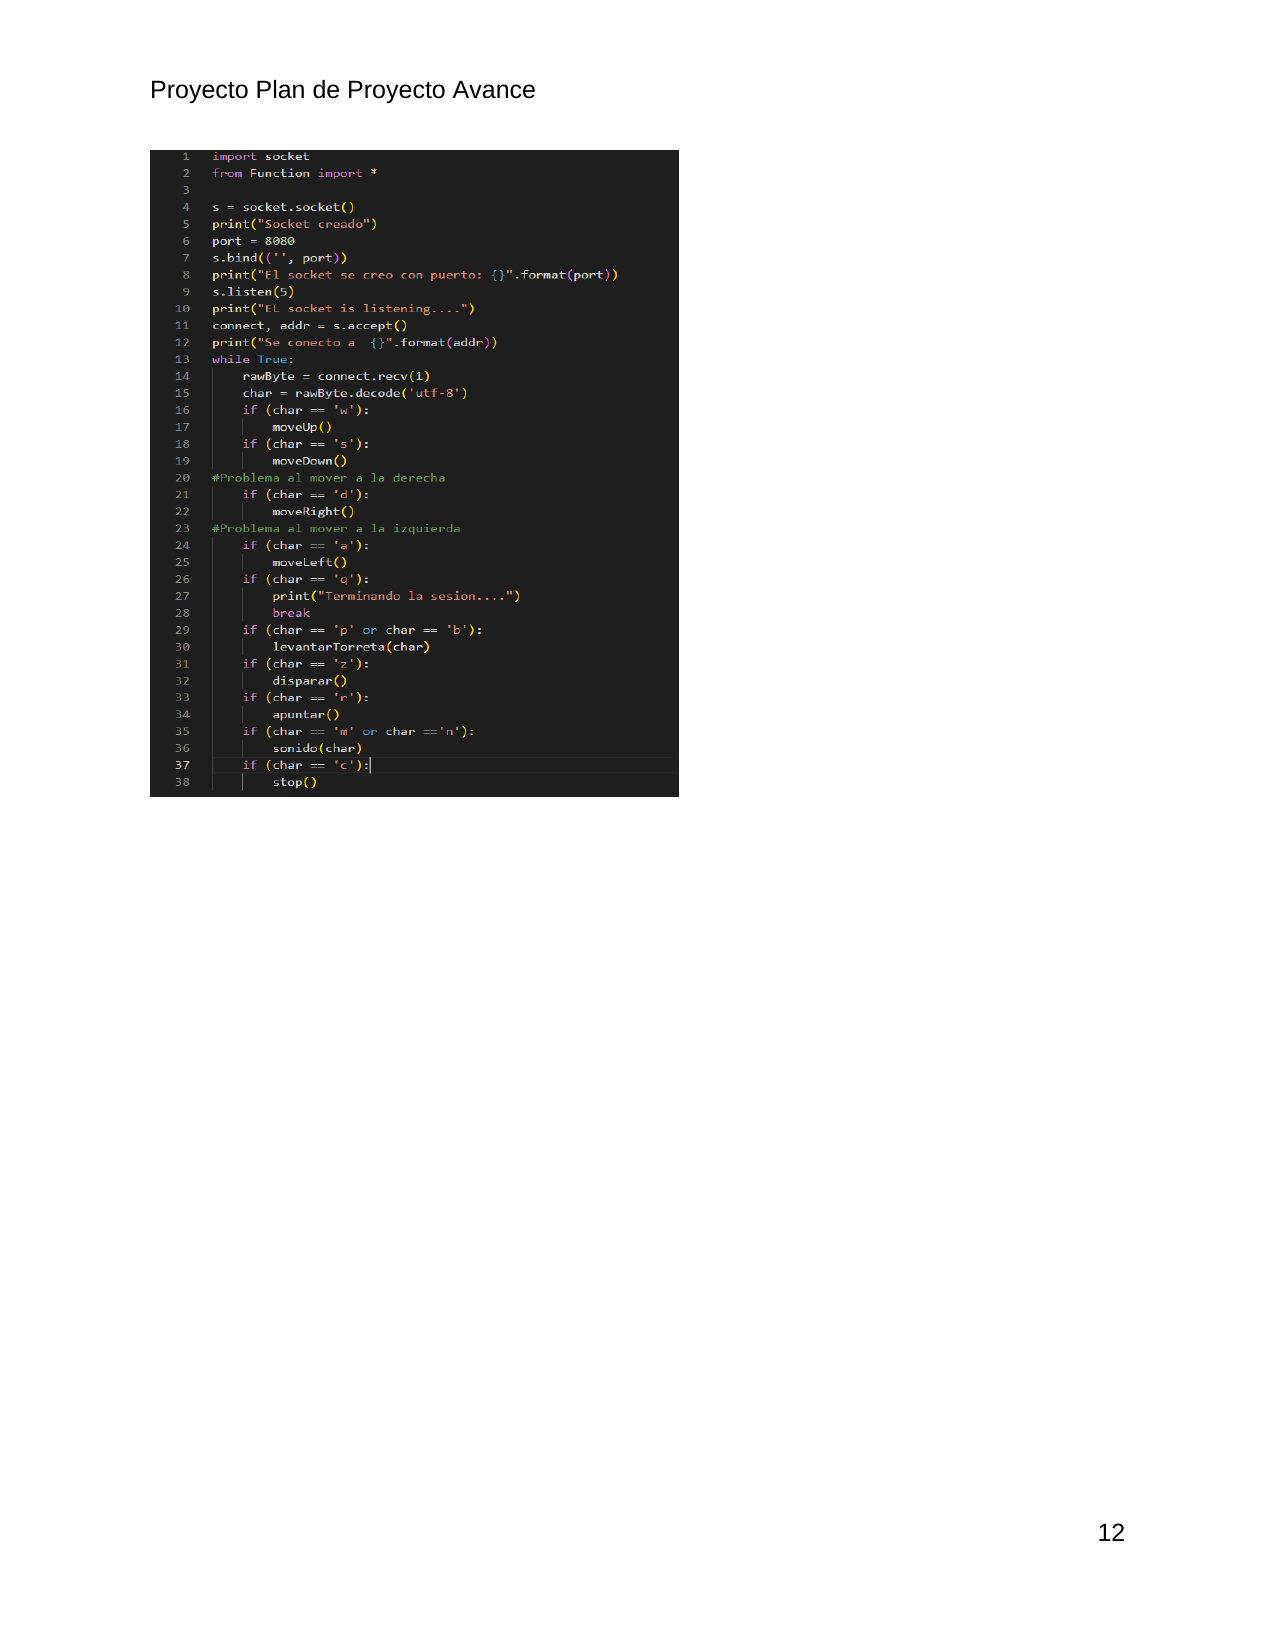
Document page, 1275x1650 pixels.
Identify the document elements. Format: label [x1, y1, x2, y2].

picture [150, 150, 679, 797]
